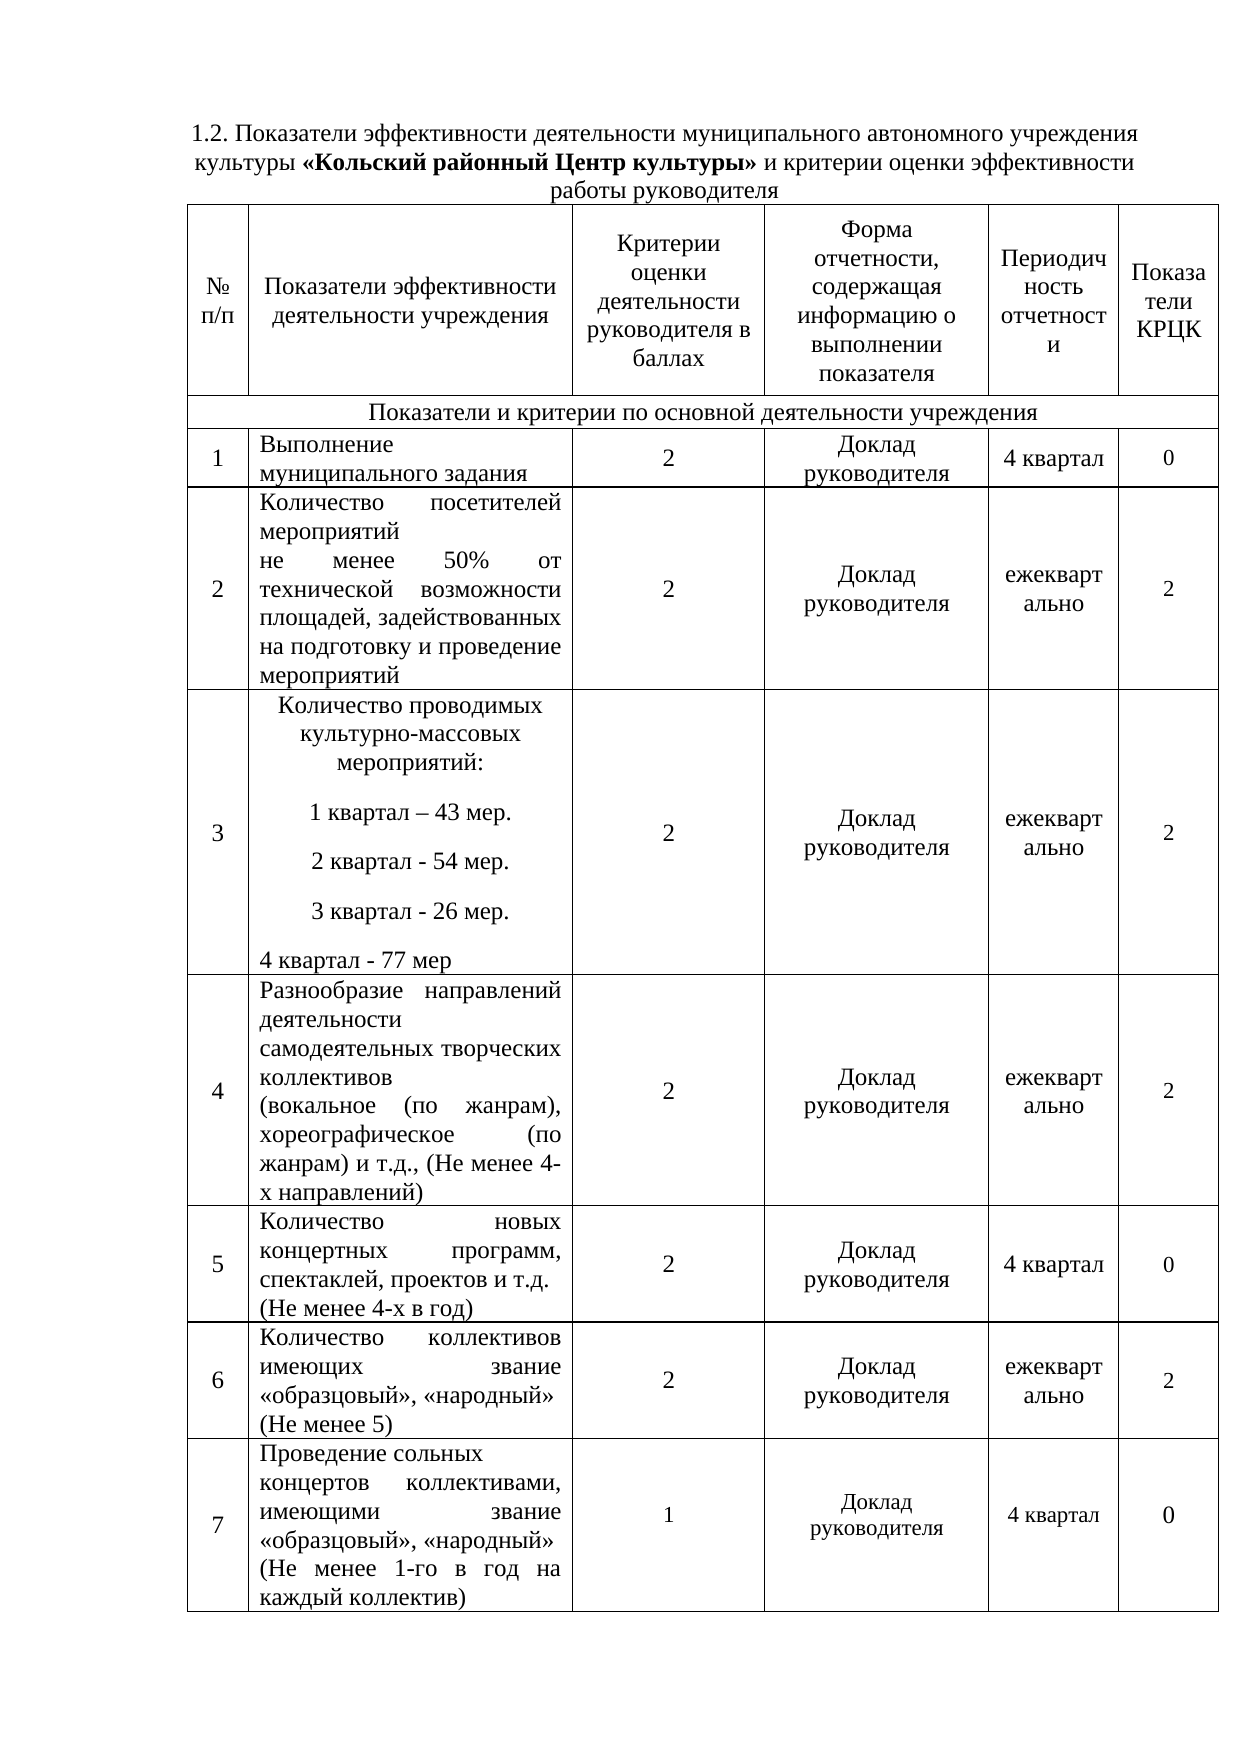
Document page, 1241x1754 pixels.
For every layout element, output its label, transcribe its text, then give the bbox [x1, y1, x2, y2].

table_cell Разнообразие направлений деятельности самодеятельных творческих коллективов (вокальное (по жанрам), хореографическое (по жанрам) и т.д., (Не менее 4-х направлений) [249, 975, 572, 1205]
table_cell 3 [188, 690, 248, 974]
table_cell Проведение сольных концертов коллективами, имеющими звание «образцовый», «народный» (Не менее 1-го в год на каждый коллектив) [249, 1439, 572, 1611]
table_cell 5 [188, 1206, 248, 1321]
table_cell 4 квартал [989, 1206, 1118, 1321]
table_cell 2 [573, 690, 764, 974]
table_cell 7 [188, 1439, 248, 1611]
table_cell Количество коллективов имеющих звание «образцовый», «народный» (Не менее 5) [249, 1323, 572, 1437]
table_header Показатели КРЦК [1119, 205, 1218, 395]
table_cell 1 [573, 1439, 764, 1611]
table_cell 0 [1119, 1439, 1218, 1611]
table_cell 2 [1119, 975, 1218, 1205]
table_cell 2 [573, 488, 764, 689]
table_cell Доклад руководителя [765, 1206, 988, 1321]
table_cell 0 [1119, 429, 1218, 486]
table_cell 6 [188, 1323, 248, 1437]
table_cell Доклад руководителя [765, 690, 988, 974]
table_cell Доклад руководителя [765, 1323, 988, 1437]
table_cell 1 [188, 429, 248, 486]
table_header Показатели эффективности деятельности учреждения [249, 205, 572, 395]
table_header № п/п [188, 205, 248, 395]
table_header Периодичность отчетности [989, 205, 1118, 395]
table_cell 2 [573, 1323, 764, 1437]
table_header Критерии оценки деятельности руководителя в баллах [573, 205, 764, 395]
table_cell Количество проводимых культурно-массовых мероприятий: 1 квартал – 43 мер. 2 квартал - 54 мер. 3 квартал - 26 мер. 4 квартал - 77 мер [249, 690, 572, 974]
table_cell Количество новых концертных программ, спектаклей, проектов и т.д. (Не менее 4-х в год) [249, 1206, 572, 1321]
table_cell Доклад руководителя [765, 1439, 988, 1611]
table_cell 0 [1119, 1206, 1218, 1321]
table_cell 2 [573, 1206, 764, 1321]
table_cell Показатели и критерии по основной деятельности учреждения [188, 396, 1218, 428]
table_cell Доклад руководителя [765, 429, 988, 486]
table_cell Выполнение муниципального задания [249, 429, 572, 486]
table_cell 2 [1119, 690, 1218, 974]
table_cell 2 [1119, 488, 1218, 689]
table_cell 2 [188, 488, 248, 689]
table_cell 2 [573, 975, 764, 1205]
table_cell 2 [573, 429, 764, 486]
table_cell ежеквартально [989, 690, 1118, 974]
text 1.2. Показатели эффективности деятельности муниципального автономного учреждения культуры «Кольский районный Центр культуры» и критерии оценки эффективности работы руководителя [177, 118, 1152, 204]
table_cell 4 квартал [989, 429, 1118, 486]
table_cell Доклад руководителя [765, 975, 988, 1205]
table_cell 2 [1119, 1323, 1218, 1437]
table_header Форма отчетности, содержащая информацию о выполнении показателя [765, 205, 988, 395]
table_cell 4 [188, 975, 248, 1205]
table_cell ежеквартально [989, 488, 1118, 689]
table_cell 4 квартал [989, 1439, 1118, 1611]
table_cell ежеквартально [989, 1323, 1118, 1437]
table_cell Доклад руководителя [765, 488, 988, 689]
table_cell ежеквартально [989, 975, 1118, 1205]
table_cell Количество посетителей мероприятий не менее 50% от технической возможности площадей, задействованных на подготовку и проведение мероприятий [249, 488, 572, 689]
